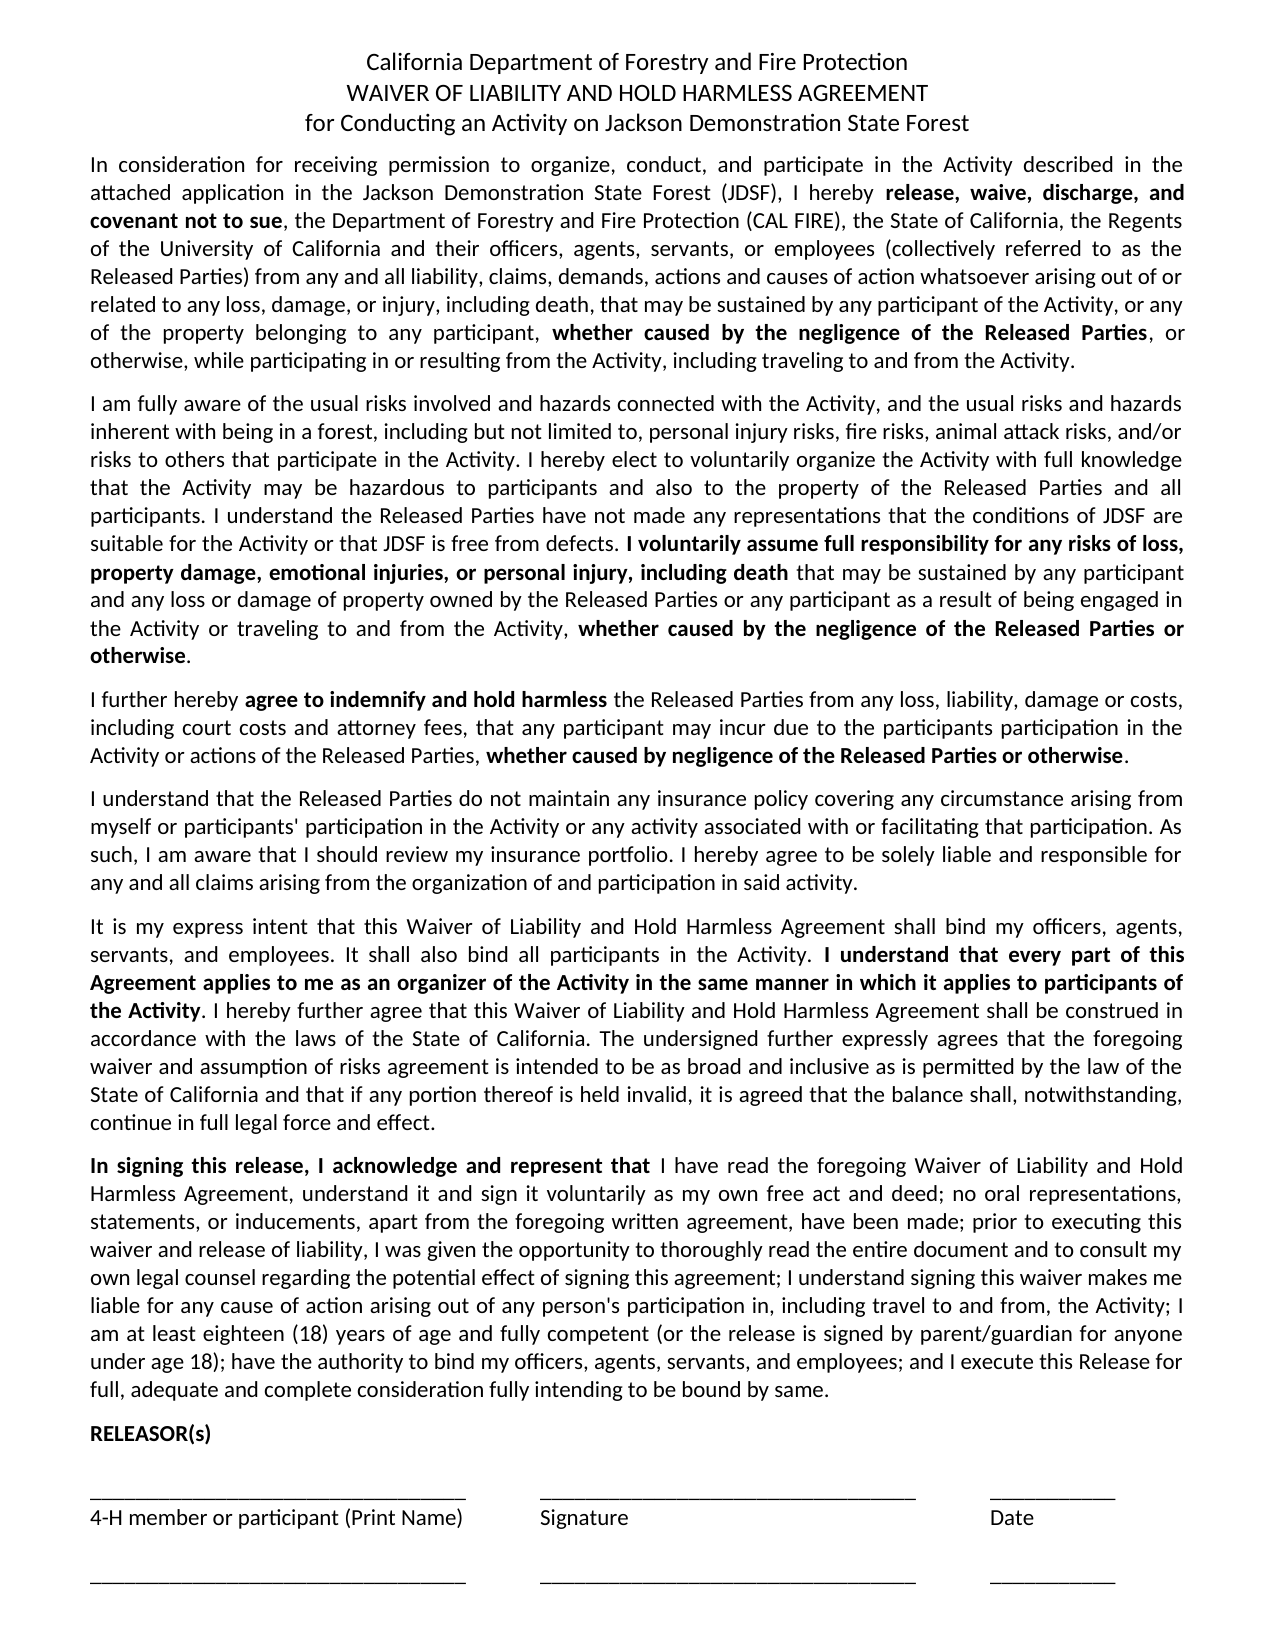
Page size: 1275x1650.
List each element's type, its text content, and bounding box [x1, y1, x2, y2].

text I am fully aware of the usual risks involved and hazards connected with the Activity, and the usual risks and hazards inherent with being in a forest, including but not limited to, personal injury risks, fire risks, animal attack risks, and/or risks to others that participate in the Activity. I hereby elect to voluntarily organize the Activity with full knowledge that the Activity may be hazardous to participants and also to the property of the Released Parties and all participants. I understand the Released Parties have not made any representations that the conditions of JDSF are suitable for the Activity or that JDSF is free from defects. I voluntarily assume full responsibility for any risks of loss, property damage, emotional injuries, or personal injury, including death that may be sustained by any participant and any loss or damage of property owned by the Released Parties or any participant as a result of being engaged in the Activity or traveling to and from the Activity, whether caused by the negligence of the Released Parties or otherwise. [90, 389, 1185, 670]
text _________________________________ _________________________________ ___________ [90, 1559, 1185, 1587]
text 4-H member or participant (Print Name) Signature Date [90, 1503, 1185, 1531]
text RELEASOR(s) [90, 1419, 1185, 1447]
text I understand that the Released Parties do not maintain any insurance policy covering any circumstance arising from myself or participants' participation in the Activity or any activity associated with or facilitating that participation. As such, I am aware that I should review my insurance portfolio. I hereby agree to be solely liable and responsible for any and all claims arising from the organization of and participation in said activity. [90, 784, 1185, 896]
text It is my express intent that this Waiver of Liability and Hold Harmless Agreement shall bind my officers, agents, servants, and employees. It shall also bind all participants in the Activity. I understand that every part of this Agreement applies to me as an organizer of the Activity in the same manner in which it applies to participants of the Activity. I hereby further agree that this Waiver of Liability and Hold Harmless Agreement shall be construed in accordance with the laws of the State of California. The undersigned further expressly agrees that the foregoing waiver and assumption of risks agreement is intended to be as broad and inclusive as is permitted by the law of the State of California and that if any portion thereof is held invalid, it is agreed that the balance shall, notwithstanding, continue in full legal force and effect. [90, 912, 1185, 1136]
text _________________________________ _________________________________ ___________ [90, 1475, 1185, 1503]
text In consideration for receiving permission to organize, conduct, and participate in the Activity described in the attached application in the Jackson Demonstration State Forest (JDSF), I hereby release, waive, discharge, and covenant not to sue, the Department of Forestry and Fire Protection (CAL FIRE), the State of California, the Regents of the University of California and their officers, agents, servants, or employees (collectively referred to as the Released Parties) from any and all liability, claims, demands, actions and causes of action whatsoever arising out of or related to any loss, damage, or injury, including death, that may be sustained by any participant of the Activity, or any of the property belonging to any participant, whether caused by the negligence of the Released Parties, or otherwise, while participating in or resulting from the Activity, including traveling to and from the Activity. [90, 150, 1185, 374]
text I further hereby agree to indemnify and hold harmless the Released Parties from any loss, liability, damage or costs, including court costs and attorney fees, that any participant may incur due to the participants participation in the Activity or actions of the Released Parties, whether caused by negligence of the Released Parties or otherwise. [90, 685, 1185, 769]
text In signing this release, I acknowledge and represent that I have read the foregoing Waiver of Liability and Hold Harmless Agreement, understand it and sign it voluntarily as my own free act and deed; no oral representations, statements, or inducements, apart from the foregoing written agreement, have been made; prior to executing this waiver and release of liability, I was given the opportunity to thoroughly read the entire document and to consult my own legal counsel regarding the potential effect of signing this agreement; I understand signing this waiver makes me liable for any cause of action arising out of any person's participation in, including travel to and from, the Activity; I am at least eighteen (18) years of age and fully competent (or the release is signed by parent/guardian for anyone under age 18); have the authority to bind my officers, agents, servants, and employees; and I execute this Release for full, adequate and complete consideration fully intending to be bound by same. [90, 1151, 1185, 1403]
